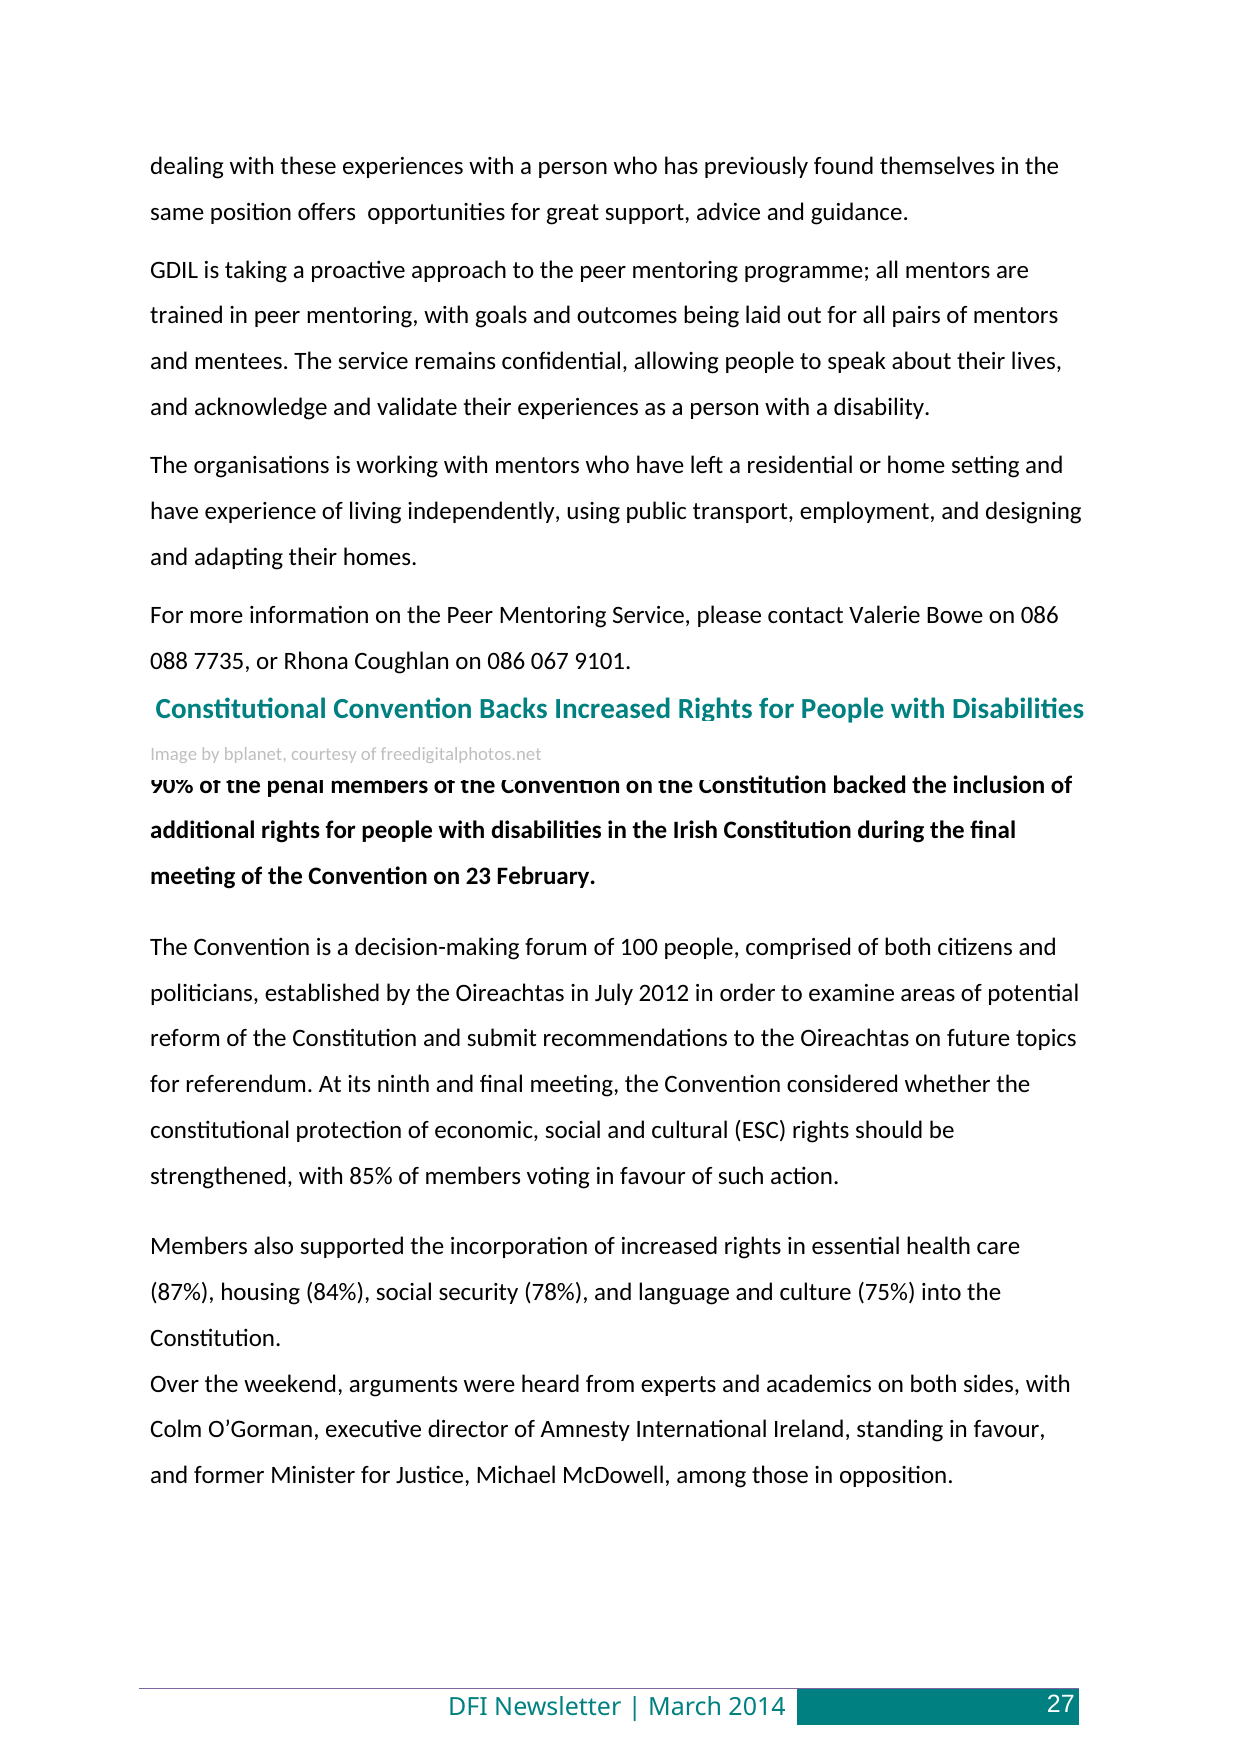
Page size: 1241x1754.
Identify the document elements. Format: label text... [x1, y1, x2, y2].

text Constitutional Convention Backs Increased Rights for People with Disabilities [150, 691, 1090, 726]
text Members also supported the incorporation of increased rights in essential health care (87%), housing (84%), social security (78%), and language and culture (75%) into the Constitution. [150, 1231, 1090, 1352]
text For more information on the Peer Mentoring Service, please contact Valerie Bowe on 086 088 7735, or Rhona Coughlan on 086 067 9101. [150, 599, 1090, 675]
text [150, 150, 1090, 226]
text The Convention is a decision-making forum of 100 people, comprised of both citizens and politicians, established by the Oireachtas in July 2012 in order to examine areas of potential reform of the Constitution and submit recommendations to the Oireachtas on future topics for referendum. At its ninth and final meeting, the Convention considered whether the constitutional protection of economic, social and cultural (ESC) rights should be strengthened, with 85% of members voting in favour of such action. [150, 931, 1090, 1190]
text GDIL is taking a proactive approach to the peer mentoring programme; all mentors are trained in peer mentoring, with goals and outcomes being laid out for all pairs of mentors and mentees. The service remains confidential, allowing people to speak about their lives, and acknowledge and validate their experiences as a person with a disability. [150, 254, 1090, 422]
text 90% of the penal members of the Convention on the Constitution backed the inclusion of additional rights for people with disabilities in the Irish Constitution during the final meeting of the Convention on 23 February. [150, 769, 1090, 891]
text Over the weekend, arguments were heard from experts and academics on both sides, with Colm O’Gorman, executive director of Amnesty International Ireland, standing in favour, and former Minister for Justice, Michael McDowell, among those in opposition. [150, 1368, 1090, 1490]
text The organisations is working with mentors who have left a residential or home setting and have experience of living independently, using public transport, employment, and designing and adapting their homes. [150, 449, 1090, 571]
